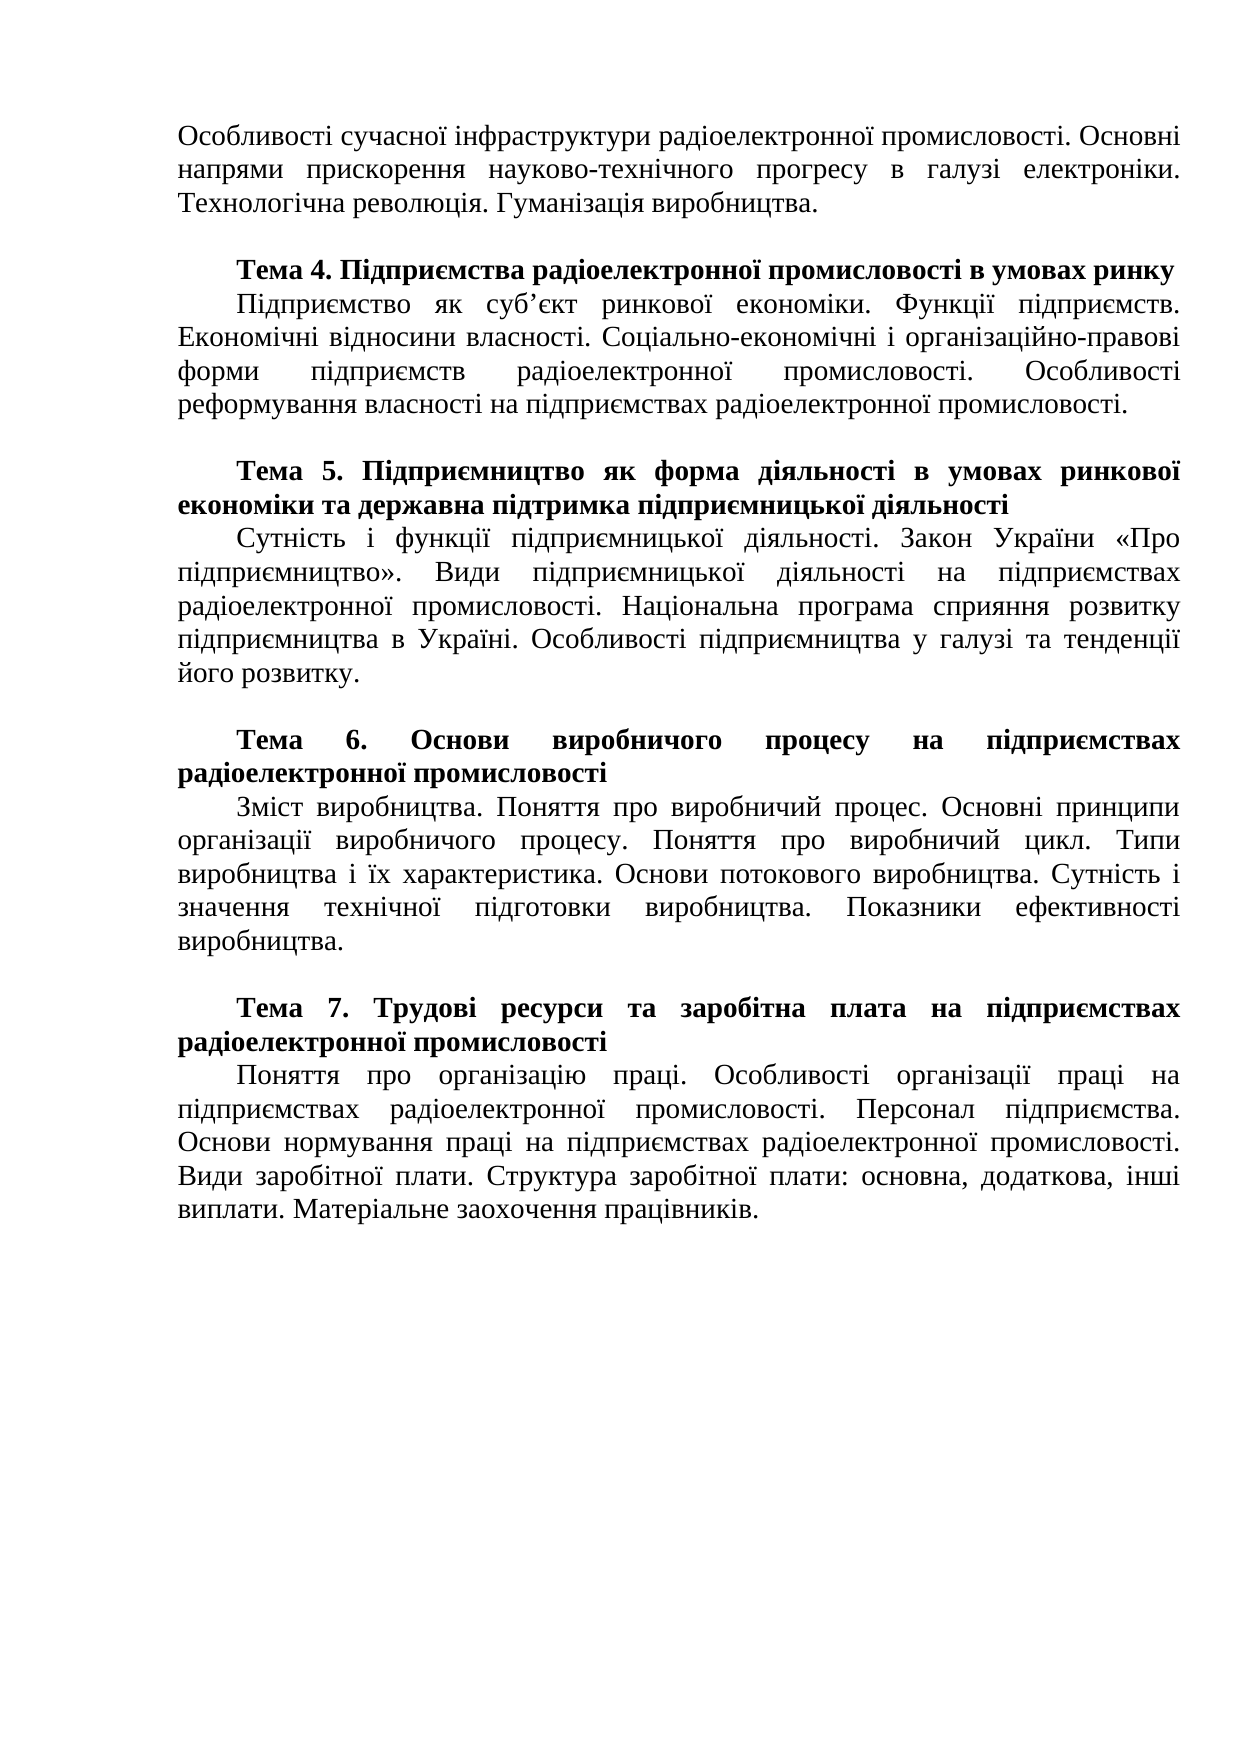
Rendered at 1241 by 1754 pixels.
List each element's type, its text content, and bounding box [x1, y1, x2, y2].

text Зміст виробництва. Поняття про виробничий процес. Основні принципи організації виробничого процесу. Поняття про виробничий цикл. Типи виробництва і їх характеристика. Основи потокового виробництва. Сутність і значення технічної підготовки виробництва. Показники ефективності виробництва. [177, 789, 1181, 957]
text Поняття про організацію праці. Особливості організації праці на підприємствах радіоелектронної промисловості. Персонал підприємства. Основи нормування праці на підприємствах радіоелектронної промисловості. Види заробітної плати. Структура заробітної плати: основна, додаткова, інші виплати. Матеріальне заохочення працівників. [177, 1057, 1181, 1225]
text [177, 118, 1181, 219]
text Тема 4. Підприємства радіоелектронної промисловості в умовах ринку [177, 252, 1181, 286]
text Тема 7. Трудові ресурси та заробітна плата на підприємствах радіоелектронної промисловості [177, 990, 1181, 1057]
text Тема 5. Підприємництво як форма діяльності в умовах ринкової економіки та державна підтримка підприємницької діяльності [177, 453, 1181, 521]
text Сутність і функції підприємницької діяльності. Закон України «Про підприємництво». Види підприємницької діяльності на підприємствах радіоелектронної промисловості. Національна програма сприяння розвитку підприємництва в Україні. Особливості підприємництва у галузі та тенденції його розвитку. [177, 521, 1181, 688]
text Тема 6. Основи виробничого процесу на підприємствах радіоелектронної промисловості [177, 722, 1181, 789]
text Підприємство як суб’єкт ринкової економіки. Функції підприємств. Економічні відносини власності. Соціально-економічні і організаційно-правові форми підприємств радіоелектронної промисловості. Особливості реформування власності на підприємствах радіоелектронної промисловості. [177, 286, 1181, 420]
